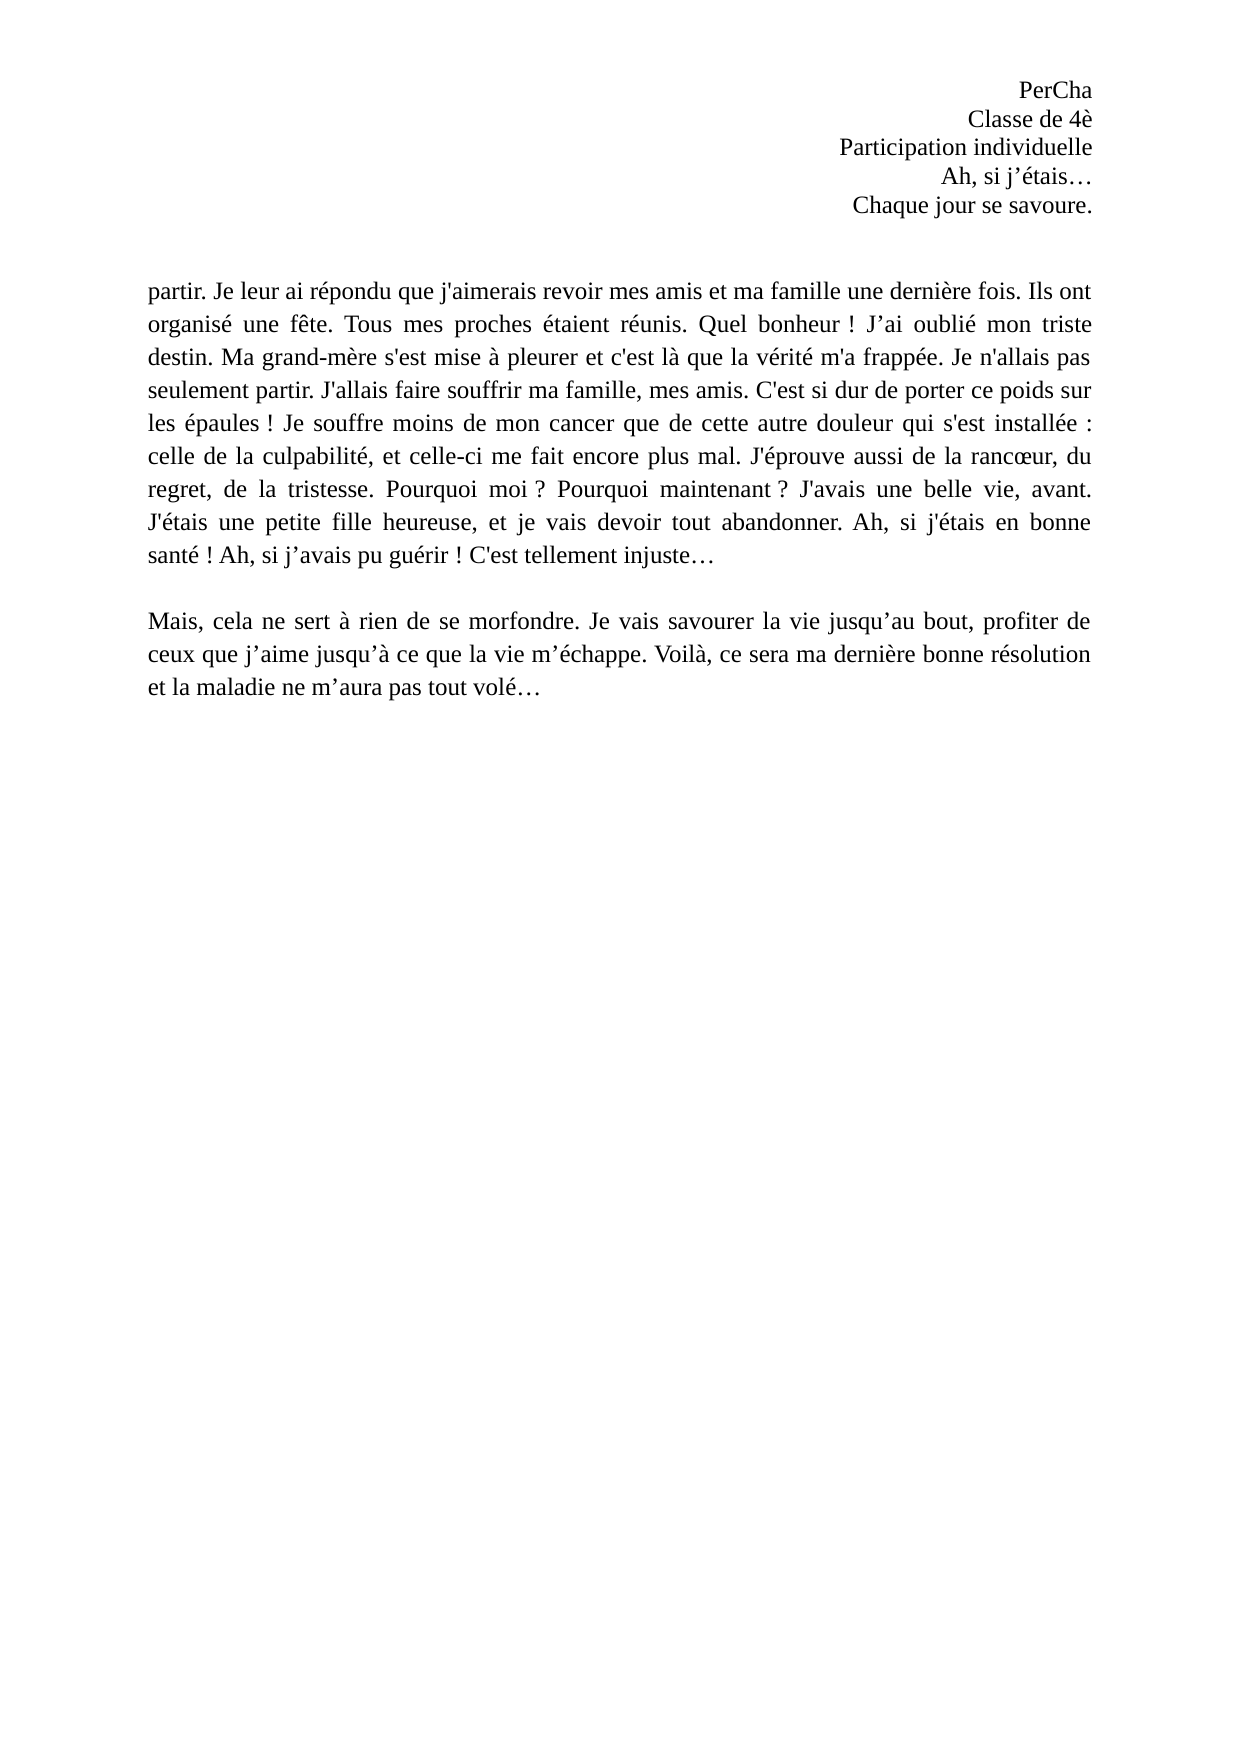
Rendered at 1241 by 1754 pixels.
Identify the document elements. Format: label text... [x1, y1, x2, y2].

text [148, 276, 1092, 569]
text Mais, cela ne sert à rien de se morfondre. Je vais savourer la vie jusqu’au bout, profiter de ceux que j’aime jusqu’à ce que la vie m’échappe. Voilà, ce sera ma dernière bonne résolution et la maladie ne m’aura pas tout volé… [148, 606, 1092, 701]
